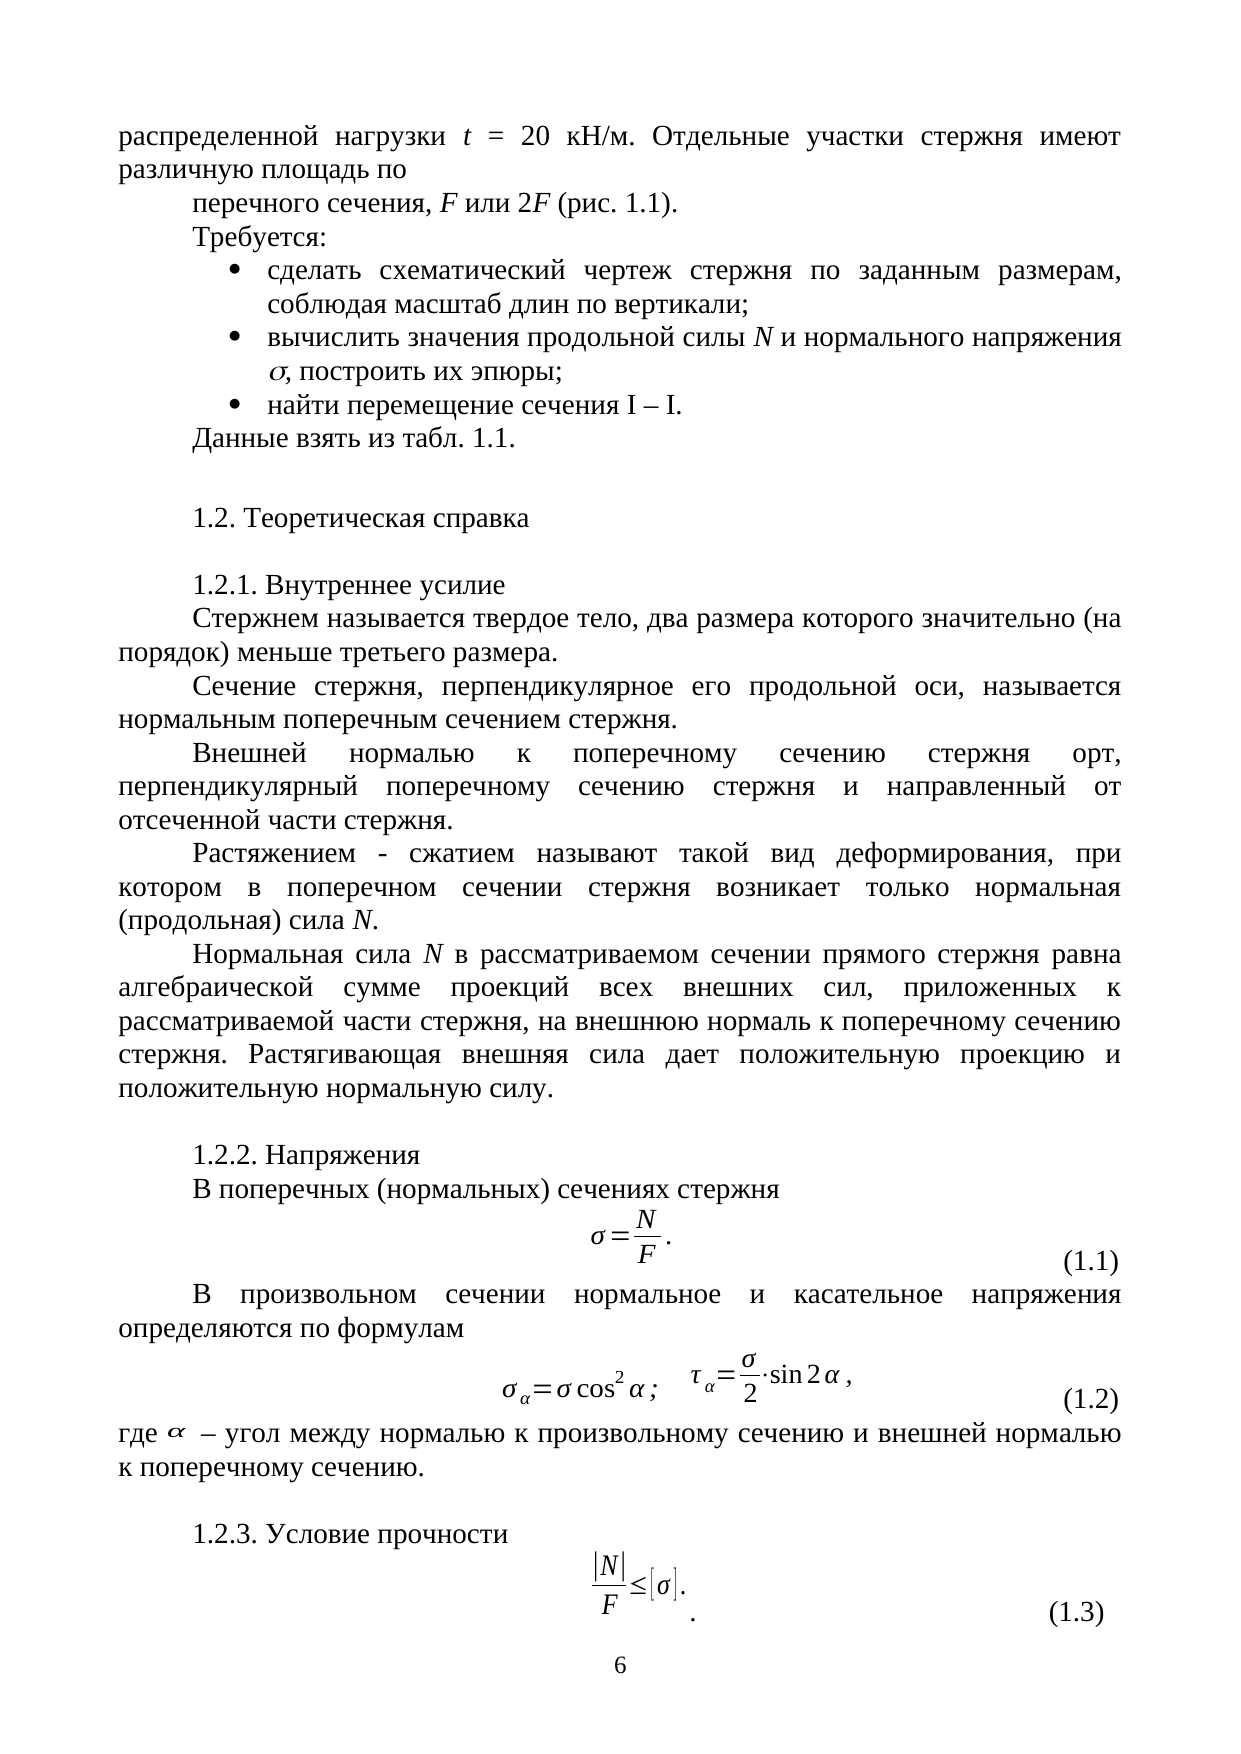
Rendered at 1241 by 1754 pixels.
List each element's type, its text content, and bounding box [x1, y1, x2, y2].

text Сечение стержня, перпендикулярное его продольной оси, называется нормальным поперечным сечением стержня. [118, 668, 1122, 735]
text 1.2.3. Условие прочности [118, 1516, 1122, 1549]
text Стержнем называется твердое тело, два размера которого значительно (на порядок) меньше третьего размера. [118, 601, 1122, 668]
text Требуется: [118, 219, 1122, 252]
text (1.1) [118, 1204, 1122, 1276]
list найти перемещение сечения I – I. [229, 387, 1122, 420]
text где – угол между нормалью к произвольному сечению и внешней нормалью к поперечному сечению. [118, 1415, 1122, 1482]
text (1.2) [118, 1343, 1122, 1415]
text . (1.3) [118, 1549, 1122, 1627]
text Внешней нормалью к поперечному сечению стержня орт, перпендикулярный поперечному сечению стержня и направленный от отсеченной части стержня. [118, 735, 1122, 835]
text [118, 118, 1122, 185]
text 1.2.2. Напряжения [118, 1137, 1122, 1171]
text 1.2. Теоретическая справка [118, 500, 1122, 533]
text 1.2.1. Внутреннее усилие [118, 567, 1122, 601]
text В поперечных (нормальных) сечениях стержня [118, 1171, 1122, 1204]
list сделать схематический чертеж стержня по заданным размерам, соблюдая масштаб длин по вертикали; [229, 252, 1122, 319]
text перечного сечения, F или (рис. 1.1). [118, 185, 1122, 219]
text Нормальная сила N в рассматриваемом сечении прямого стержня равна алгебраической сумме проекций всех внешних сил, приложенных к рассматриваемой части стержня, на внешнюю нормаль к поперечному сечению стержня. Растягивающая внешняя сила дает положительную проекцию и положительную нормальную силу. [118, 936, 1122, 1104]
text Растяжением - сжатием называют такой вид деформирования, при котором в поперечном сечении стержня возникает только нормальная (продольная) сила N. [118, 835, 1122, 936]
text В произвольном сечении нормальное и касательное напряжения определяются по формулам [118, 1276, 1122, 1343]
list вычислить значения продольной силы N и нормального напряжения , построить их эпюры; [229, 319, 1122, 387]
text Данные взять из табл. 1.1. [118, 420, 1122, 454]
